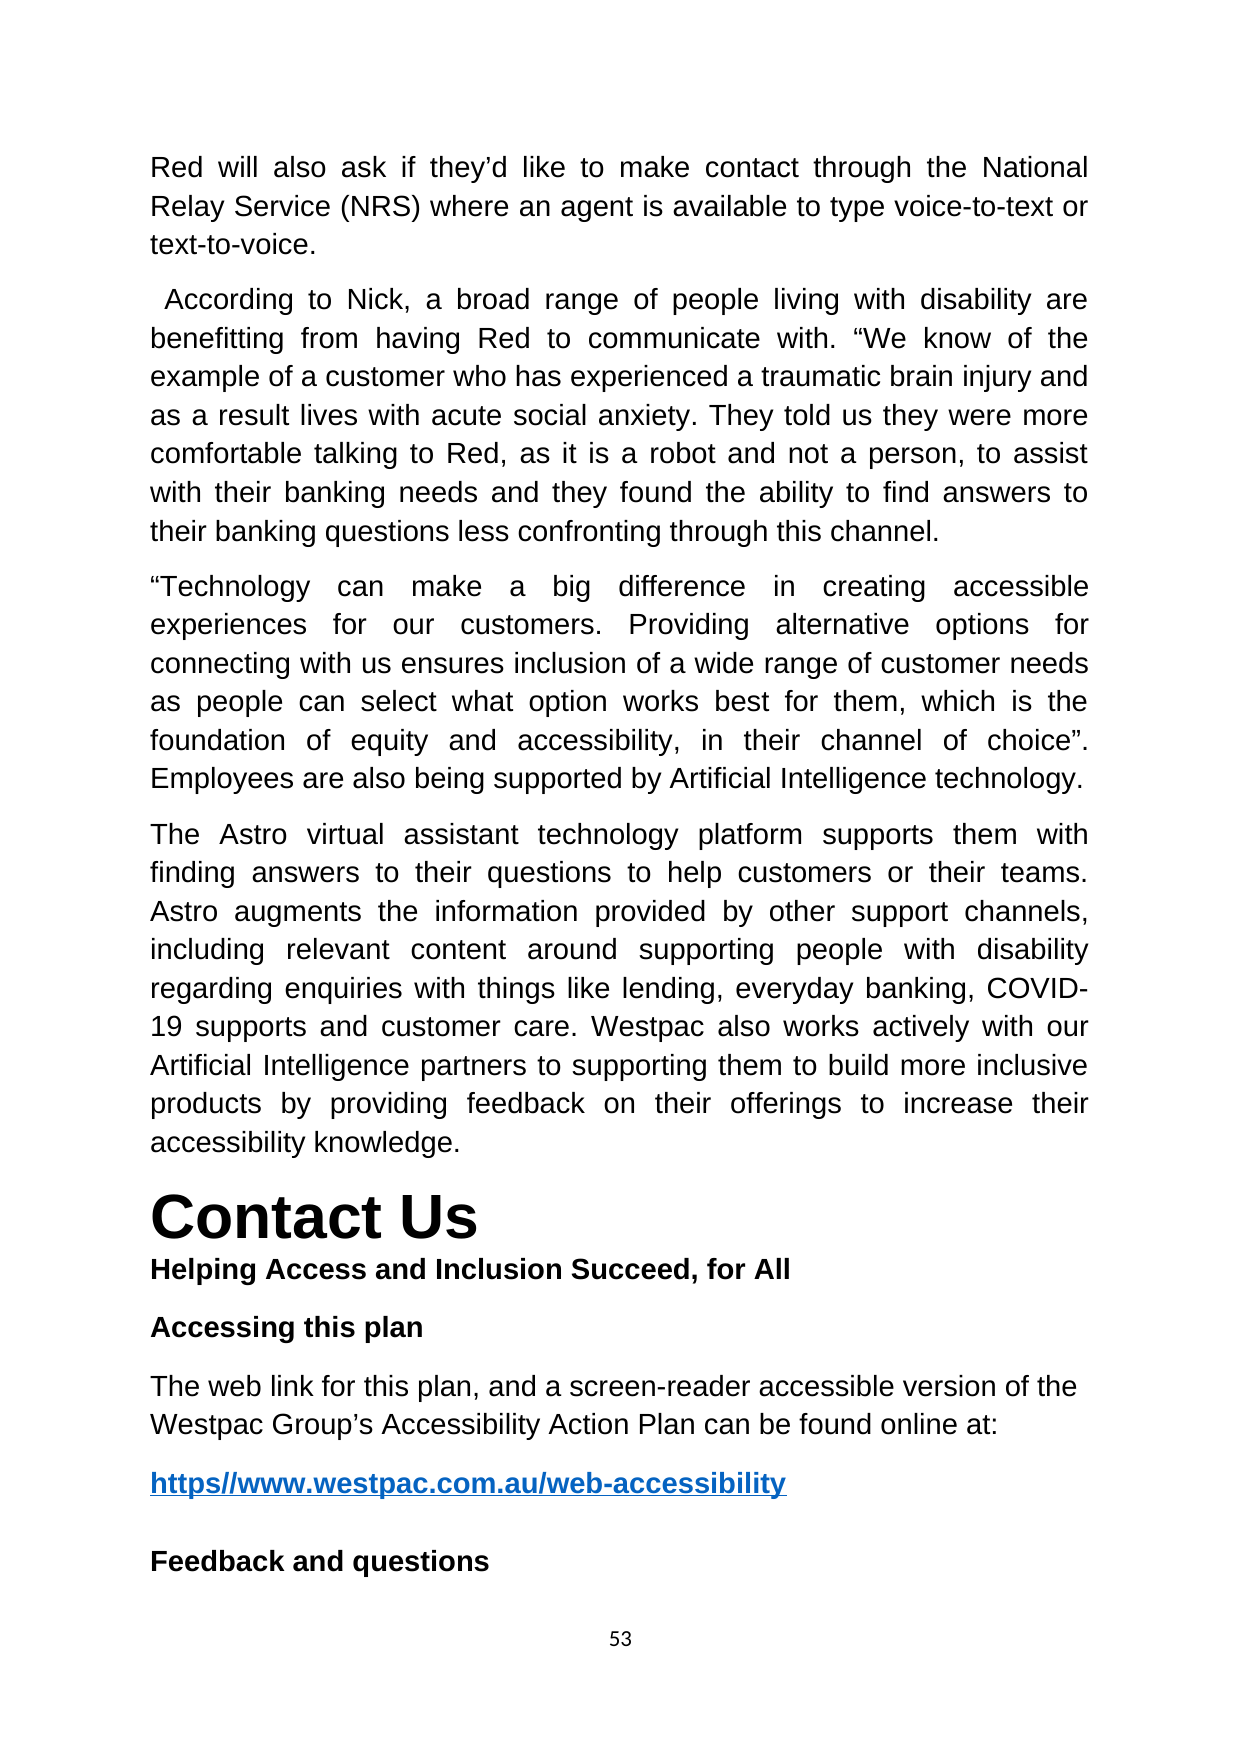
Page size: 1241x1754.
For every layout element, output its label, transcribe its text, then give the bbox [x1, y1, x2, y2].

text According to Nick, a broad range of people living with disability are benefitting from having Red to communicate with. “We know of the example of a customer who has experienced a traumatic brain injury and as a result lives with acute social anxiety. They told us they were more comfortable talking to Red, as it is a robot and not a person, to assist with their banking needs and they found the ability to find answers to their banking questions less confronting through this channel. [150, 282, 1090, 547]
text The web link for this plan, and a screen-reader accessible version of the Westpac Group’s Accessibility Action Plan can be found online at: [150, 1369, 1090, 1441]
text The Astro virtual assistant technology platform supports them with finding answers to their questions to help customers or their teams. Astro augments the information provided by other support channels, including relevant content around supporting people with disability regarding enquiries with things like lending, everyday banking, COVID-19 supports and customer care. Westpac also works actively with our Artificial Intelligence partners to supporting them to build more inclusive products by providing feedback on their offerings to increase their accessibility knowledge. [150, 817, 1090, 1158]
text “Technology can make a big difference in creating accessible experiences for our customers. Providing alternative options for connecting with us ensures inclusion of a wide range of customer needs as people can select what option works best for them, which is the foundation of equity and accessibility, in their channel of choice”. Employees are also being supported by Artificial Intelligence technology. [150, 569, 1090, 795]
text Accessing this plan [150, 1310, 1090, 1344]
text Helping Access and Inclusion Succeed, for All [150, 1252, 1090, 1286]
subtitle Contact Us [150, 1180, 1090, 1252]
text https//www.westpac.com.au/web-accessibility [150, 1466, 1090, 1499]
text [150, 150, 1090, 261]
text Feedback and questions [150, 1544, 1090, 1577]
